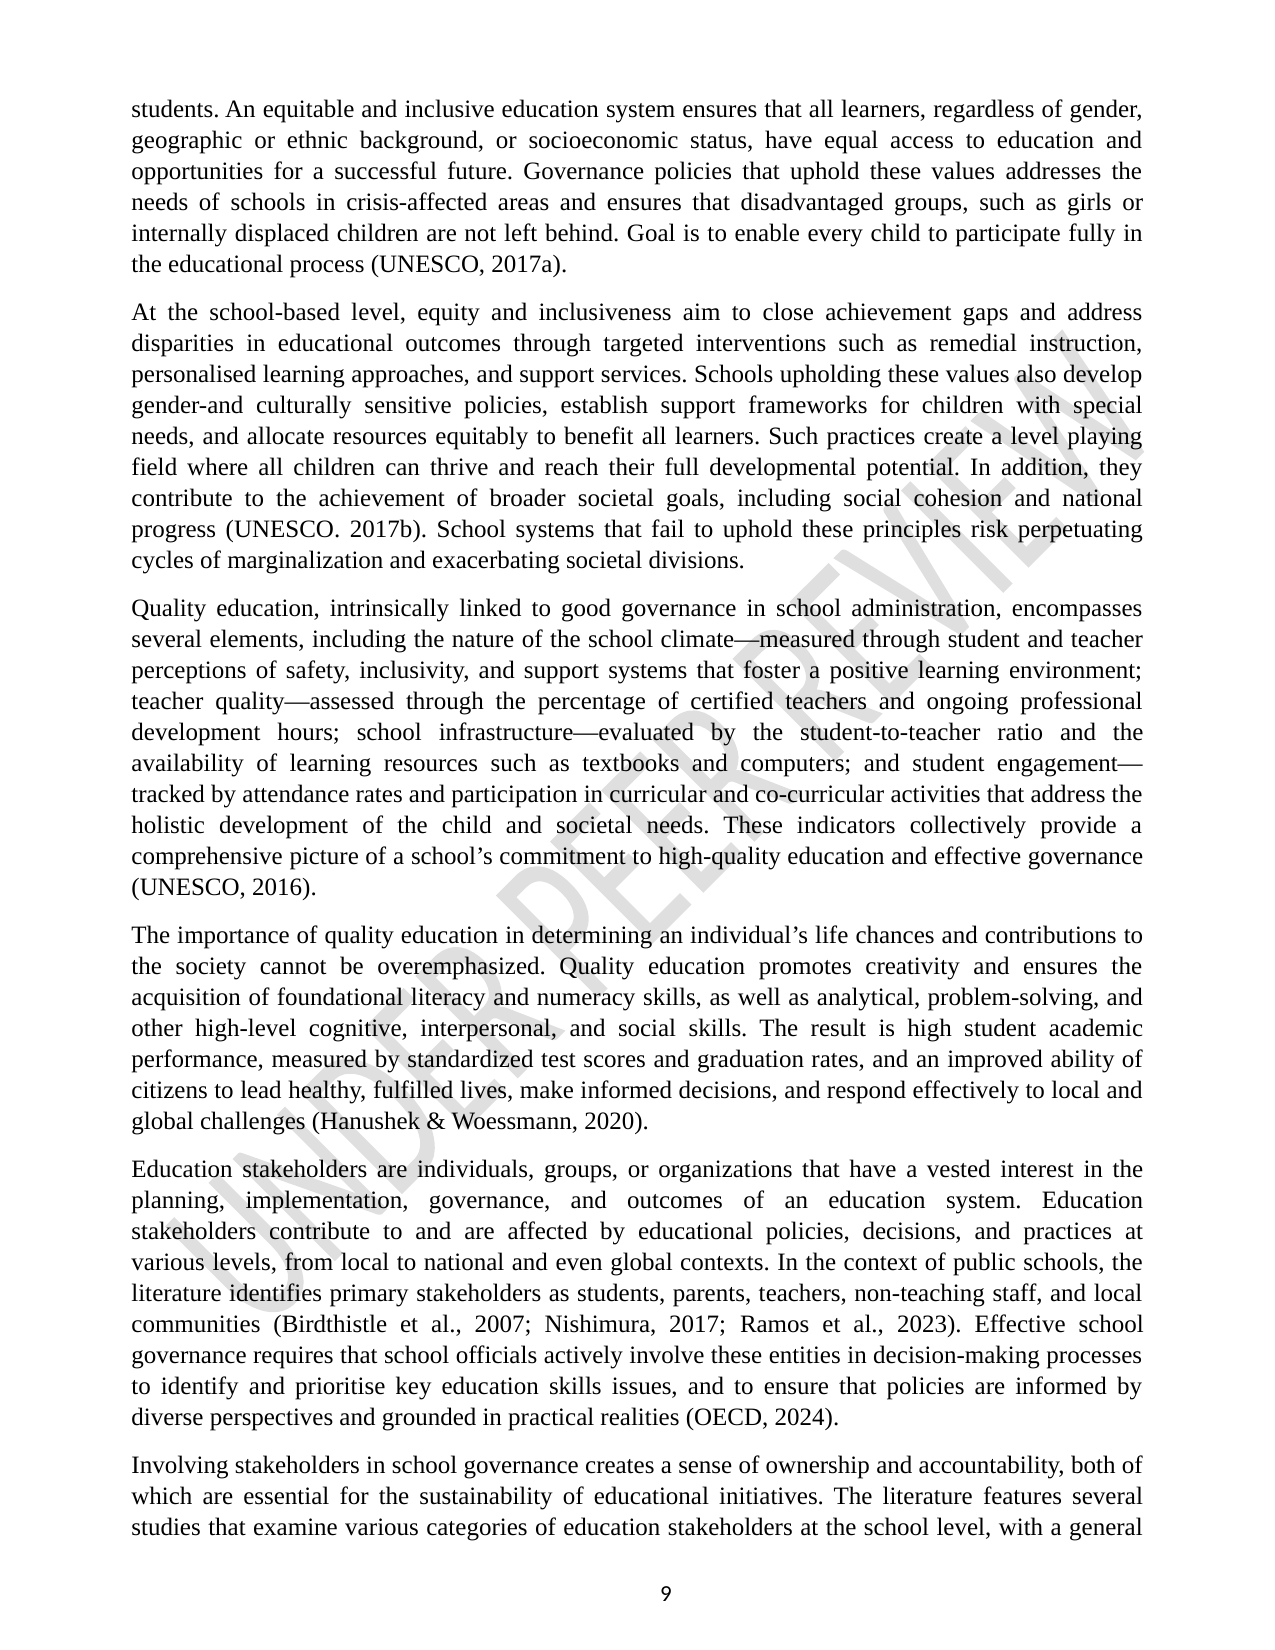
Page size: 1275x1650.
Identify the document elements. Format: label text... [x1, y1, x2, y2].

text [131, 1450, 1144, 1541]
text Quality education, intrinsically linked to good governance in school administration, encompasses several elements, including the nature of the school climate—measured through student and teacher perceptions of safety, inclusivity, and support systems that foster a positive learning environment; teacher quality—assessed through the percentage of certified teachers and ongoing professional development hours; school infrastructure—evaluated by the student-to-teacher ratio and the availability of learning resources such as textbooks and computers; and student engagement—tracked by attendance rates and participation in curricular and co-curricular activities that address the holistic development of the child and societal needs. These indicators collectively provide a comprehensive picture of a school’s commitment to high-quality education and effective governance (UNESCO, 2016). [131, 593, 1144, 901]
text Education stakeholders are individuals, groups, or organizations that have a vested interest in the planning, implementation, governance, and outcomes of an education system. Education stakeholders contribute to and are affected by educational policies, decisions, and practices at various levels, from local to national and even global contexts. In the context of public schools, the literature identifies primary stakeholders as students, parents, teachers, non-teaching staff, and local communities (Birdthistle et al., 2007; Nishimura, 2017; Ramos et al., 2023). Effective school governance requires that school officials actively involve these entities in decision-making processes to identify and prioritise key education skills issues, and to ensure that policies are informed by diverse perspectives and grounded in practical realities (OECD, 2024). [131, 1154, 1144, 1431]
text At the school-based level, equity and inclusiveness aim to close achievement gaps and address disparities in educational outcomes through targeted interventions such as remedial instruction, personalised learning approaches, and support services. Schools upholding these values also develop gender-and culturally sensitive policies, establish support frameworks for children with special needs, and allocate resources equitably to benefit all learners. Such practices create a level playing field where all children can thrive and reach their full developmental potential. In addition, they contribute to the achievement of broader societal goals, including social cohesion and national progress (UNESCO. 2017b). School systems that fail to uphold these principles risk perpetuating cycles of marginalization and exacerbating societal divisions. [131, 297, 1144, 574]
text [131, 94, 1144, 278]
text The importance of quality education in determining an individual’s life chances and contributions to the society cannot be overemphasized. Quality education promotes creativity and ensures the acquisition of foundational literacy and numeracy skills, as well as analytical, problem-solving, and other high-level cognitive, interpersonal, and social skills. The result is high student academic performance, measured by standardized test scores and graduation rates, and an improved ability of citizens to lead healthy, fulfilled lives, make informed decisions, and respond effectively to local and global challenges (Hanushek & Woessmann, 2020). [131, 920, 1144, 1135]
